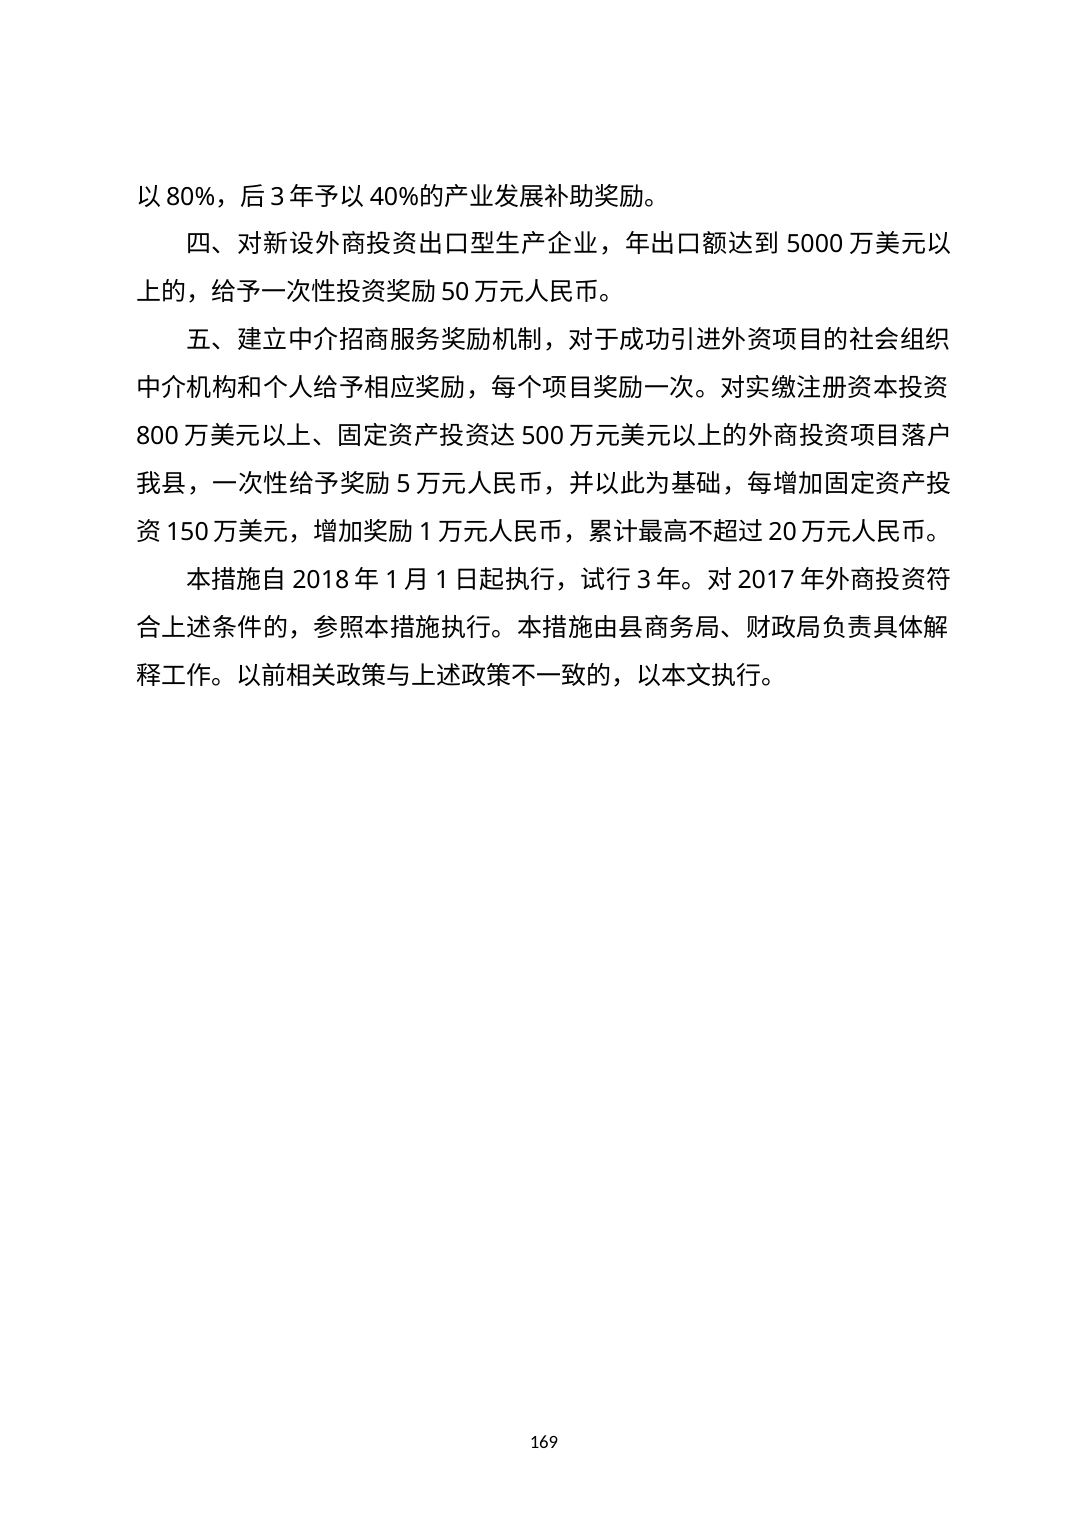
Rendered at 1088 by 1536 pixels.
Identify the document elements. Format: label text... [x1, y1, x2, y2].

text 本措施自2018年1月1日起执行，试行3年。对2017年外商投资符合上述条件的，参照本措施执行。本措施由县商务局、财政局负责具体解释工作。以前相关政策与上述政策不一致的，以本文执行。 [136, 550, 952, 694]
text 四、对新设外商投资出口型生产企业，年出口额达到5000万美元以上的，给予一次性投资奖励50万元人民币。 [136, 214, 952, 310]
text 五、建立中介招商服务奖励机制，对于成功引进外资项目的社会组织、中介机构和个人给予相应奖励，每个项目奖励一次。对实缴注册资本投资800万美元以上、固定资产投资达500万元美元以上的外商投资项目落户我县，一次性给予奖励5万元人民币，并以此为基础，每增加固定资产投资150万美元，增加奖励1万元人民币，累计最高不超过20万元人民币。 [136, 310, 952, 550]
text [136, 167, 952, 214]
